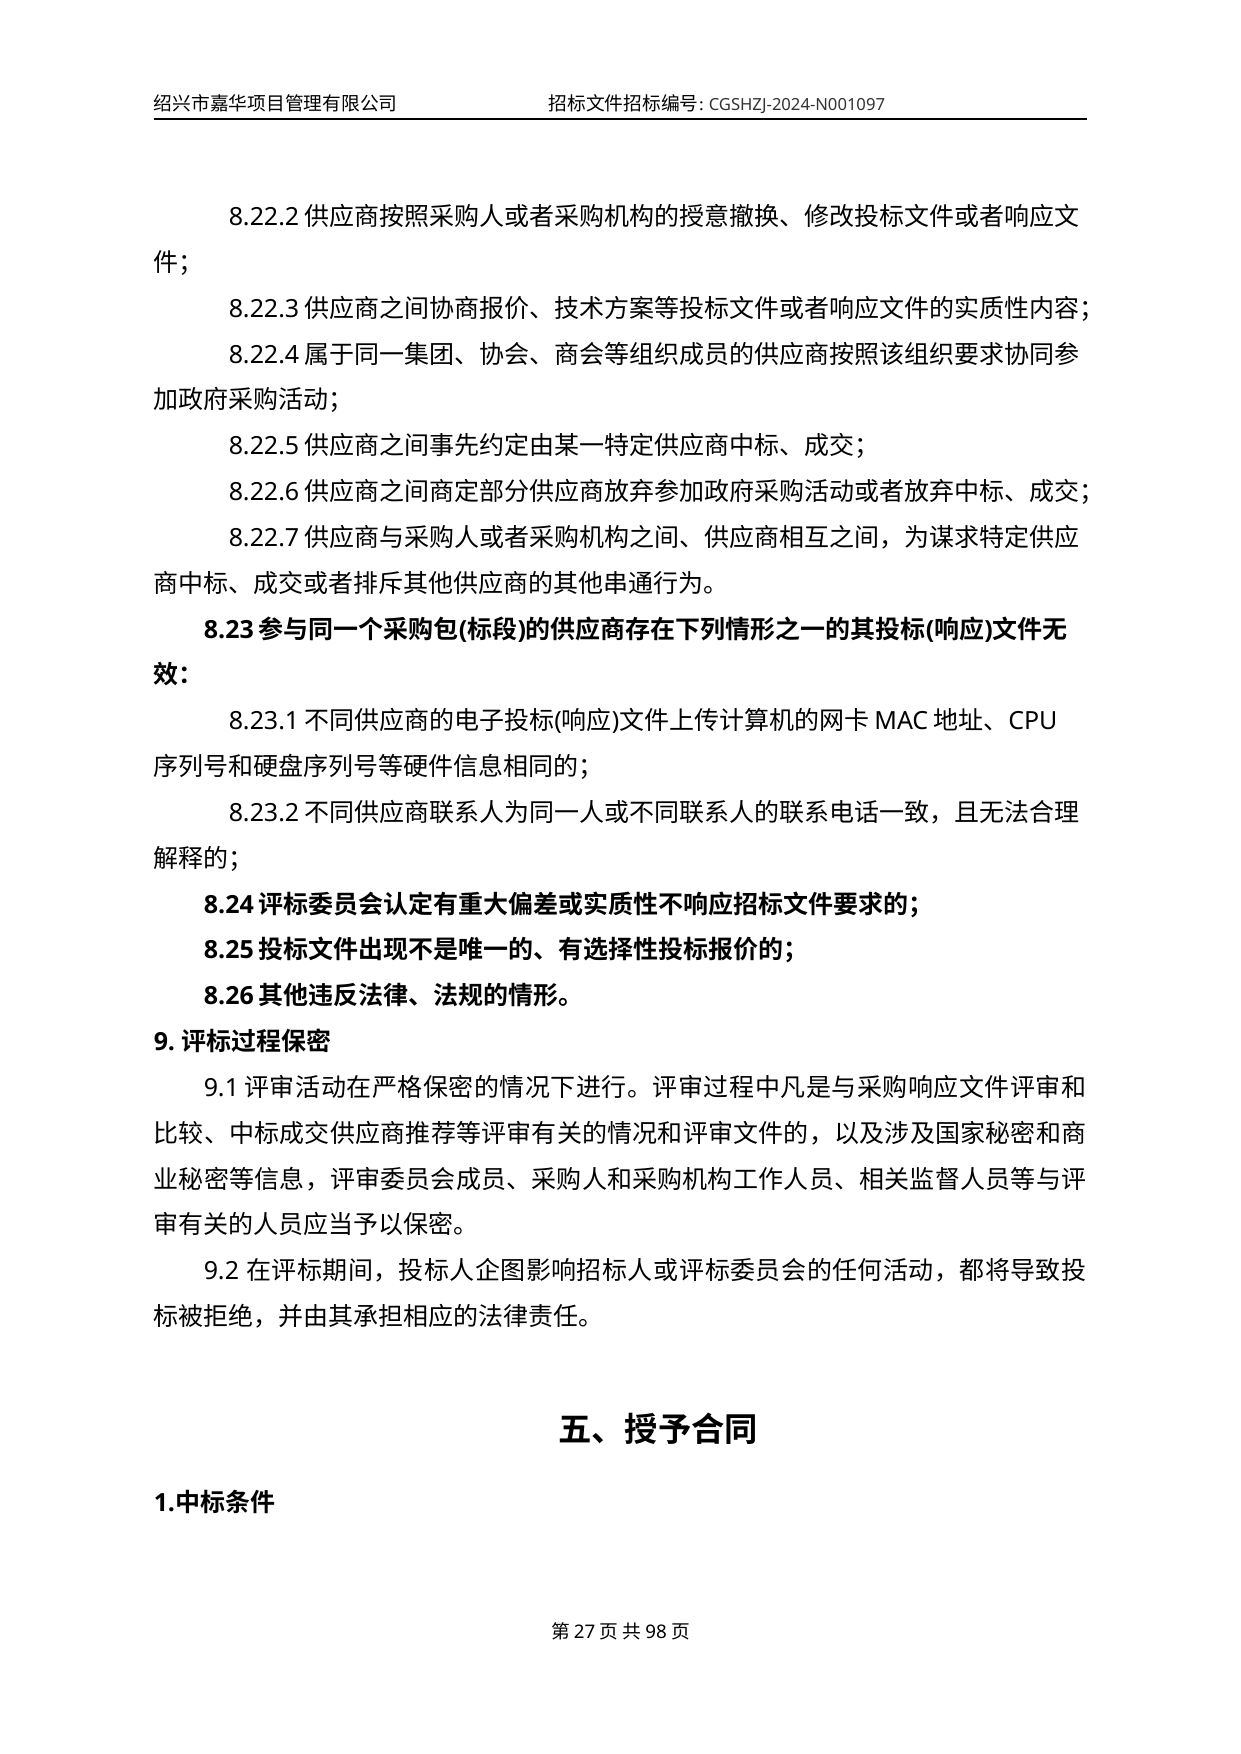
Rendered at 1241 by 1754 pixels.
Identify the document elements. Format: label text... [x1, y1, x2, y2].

text 8.26其他违反法律、法规的情形。 [153, 968, 1087, 1014]
text 8.23.1不同供应商的电子投标(响应)文件上传计算机的网卡MAC地址、CPU序列号和硬盘序列号等硬件信息相同的； [153, 693, 1087, 785]
list 1.中标条件 [153, 1475, 1087, 1521]
text 8.22.2供应商按照采购人或者采购机构的授意撤换、修改投标文件或者响应文件； [153, 189, 1087, 281]
text 8.23参与同一个采购包(标段)的供应商存在下列情形之一的其投标(响应)文件无效： [153, 601, 1087, 693]
text 8.22.7供应商与采购人或者采购机构之间、供应商相互之间，为谋求特定供应商中标、成交或者排斥其他供应商的其他串通行为。 [153, 510, 1087, 601]
text 8.22.3供应商之间协商报价、技术方案等投标文件或者响应文件的实质性内容； [153, 281, 1087, 326]
text 8.23.2不同供应商联系人为同一人或不同联系人的联系电话一致，且无法合理解释的； [153, 785, 1087, 876]
text 8.22.5供应商之间事先约定由某一特定供应商中标、成交； [153, 418, 1087, 464]
text 9. 评标过程保密 [153, 1014, 1087, 1060]
text 8.22.6供应商之间商定部分供应商放弃参加政府采购活动或者放弃中标、成交； [153, 464, 1087, 510]
text 8.25投标文件出现不是唯一的、有选择性投标报价的； [153, 922, 1087, 968]
text 五、授予合同 [153, 1403, 1087, 1451]
text 8.24评标委员会认定有重大偏差或实质性不响应招标文件要求的； [153, 876, 1087, 922]
text 9.1评审活动在严格保密的情况下进行。评审过程中凡是与采购响应文件评审和比较、中标成交供应商推荐等评审有关的情况和评审文件的，以及涉及国家秘密和商业秘密等信息，评审委员会成员、采购人和采购机构工作人员、相关监督人员等与评审有关的人员应当予以保密。 [153, 1060, 1087, 1243]
text 9.2 在评标期间，投标人企图影响招标人或评标委员会的任何活动，都将导致投标被拒绝，并由其承担相应的法律责任。 [153, 1243, 1087, 1335]
text 8.22.4属于同一集团、协会、商会等组织成员的供应商按照该组织要求协同参加政府采购活动； [153, 326, 1087, 418]
